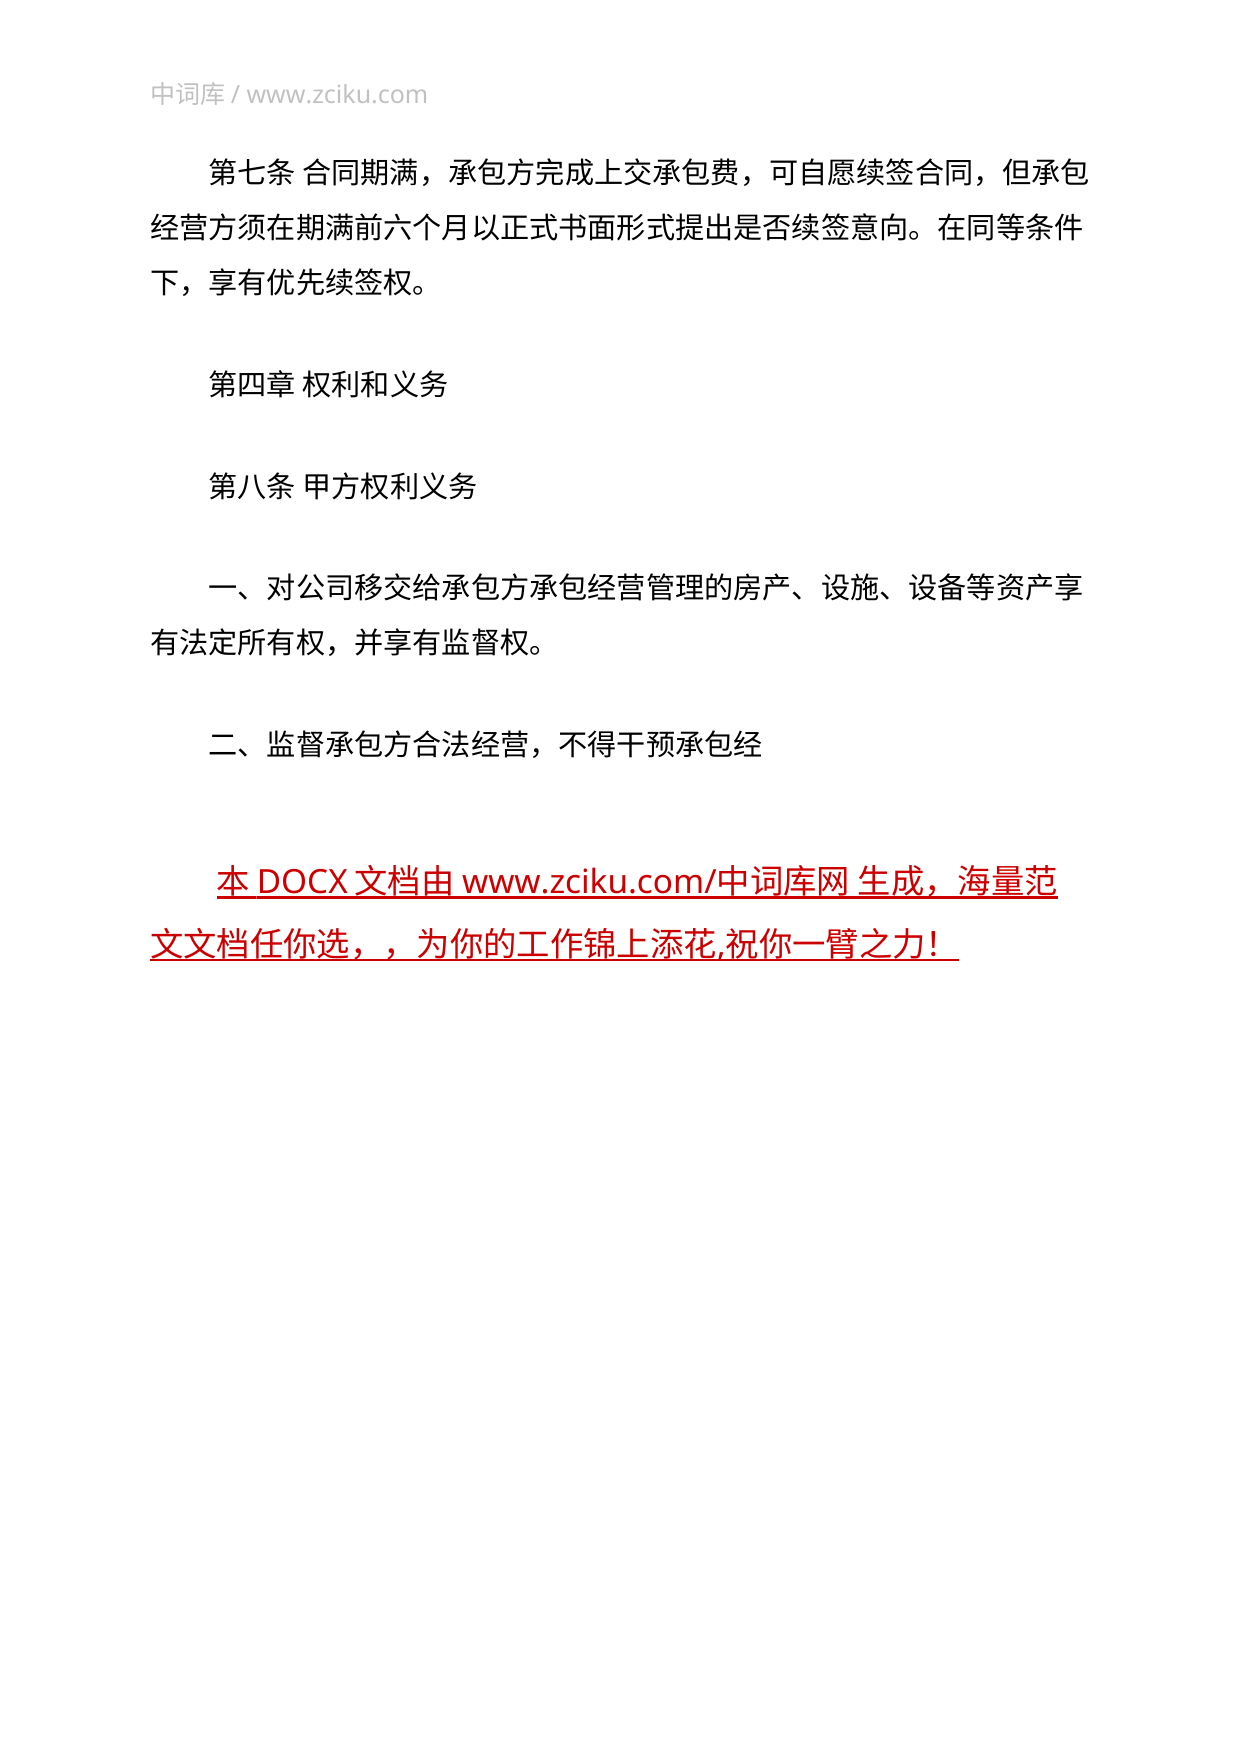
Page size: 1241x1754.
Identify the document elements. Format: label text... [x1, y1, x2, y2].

text 二、监督承包方合法经营，不得干预承包经 [150, 722, 1090, 764]
text 第八条 甲方权利义务 [150, 463, 1090, 506]
text 第七条 合同期满，承包方完成上交承包费，可自愿续签合同，但承包经营方须在期满前六个月以正式书面形式提出是否续签意向。在同等条件下，享有优先续签权。 [150, 150, 1090, 302]
text 第四章 权利和义务 [150, 362, 1090, 404]
text 一、对公司移交给承包方承包经营管理的房产、设施、设备等资产享有法定所有权，并享有监督权。 [150, 565, 1090, 662]
text 本DOCX文档由 www.zciku.com/中词库网 生成，海量范文文档任你选，，为你的工作锦上添花,祝你一臂之力！ [150, 855, 1090, 966]
